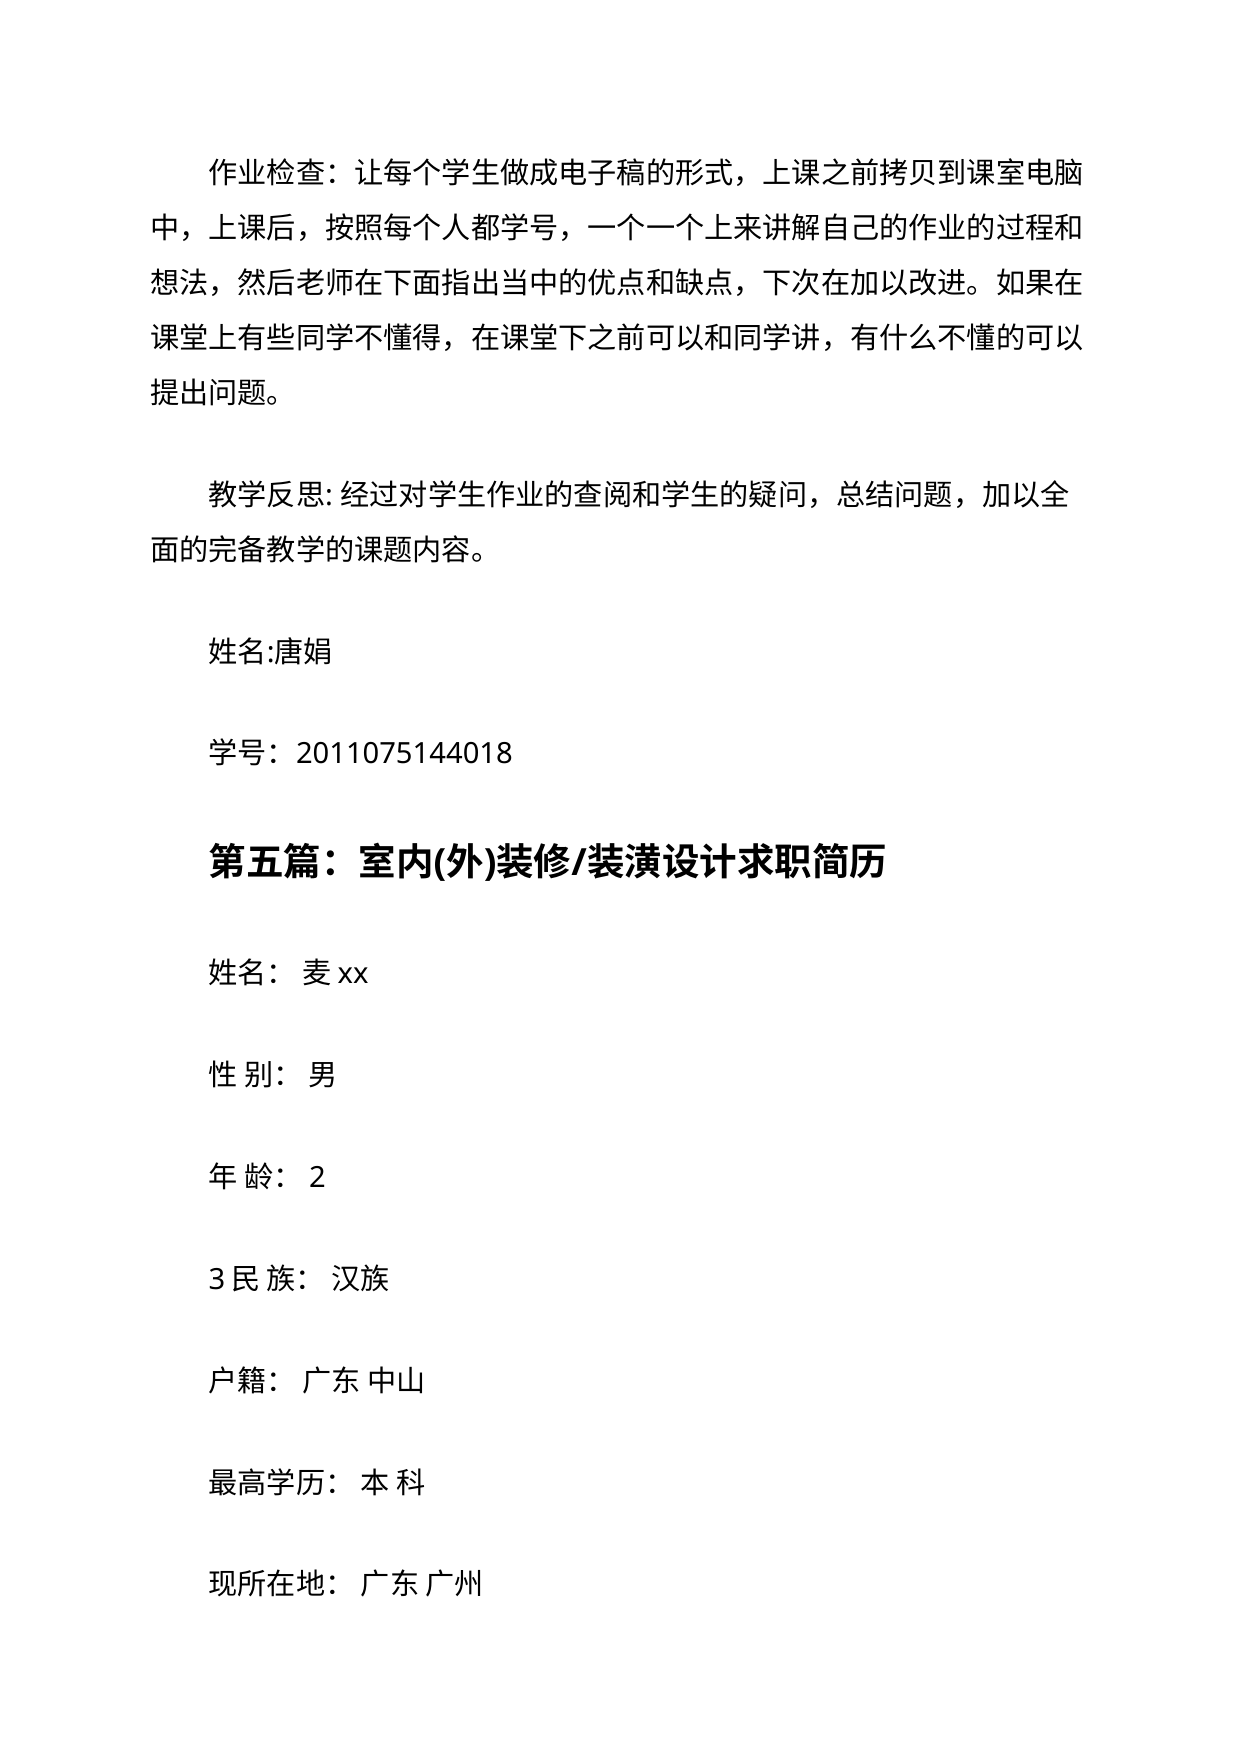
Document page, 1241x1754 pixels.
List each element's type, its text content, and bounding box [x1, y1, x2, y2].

text 年 龄： 2 [150, 1153, 1090, 1196]
text 现所在地： 广东 广州 [150, 1561, 1090, 1603]
text 学号：2011075144018 [150, 730, 1090, 772]
text 性 别： 男 [150, 1052, 1090, 1094]
text 第五篇：室内(外)装修/装潢设计求职简历 [150, 832, 1090, 887]
text 户籍： 广东 中山 [150, 1357, 1090, 1400]
text 3民 族： 汉族 [150, 1255, 1090, 1298]
text 最高学历： 本 科 [150, 1459, 1090, 1501]
text 姓名： 麦xx [150, 950, 1090, 992]
text 作业检查：让每个学生做成电子稿的形式，上课之前拷贝到课室电脑中，上课后，按照每个人都学号，一个一个上来讲解自己的作业的过程和想法，然后老师在下面指出当中的优点和缺点，下次在加以改进。如果在课堂上有些同学不懂得，在课堂下之前可以和同学讲，有什么不懂的可以提出问题。 [150, 150, 1090, 412]
text 姓名:唐娟 [150, 628, 1090, 671]
text 教学反思: 经过对学生作业的查阅和学生的疑问，总结问题，加以全面的完备教学的课题内容。 [150, 471, 1090, 569]
